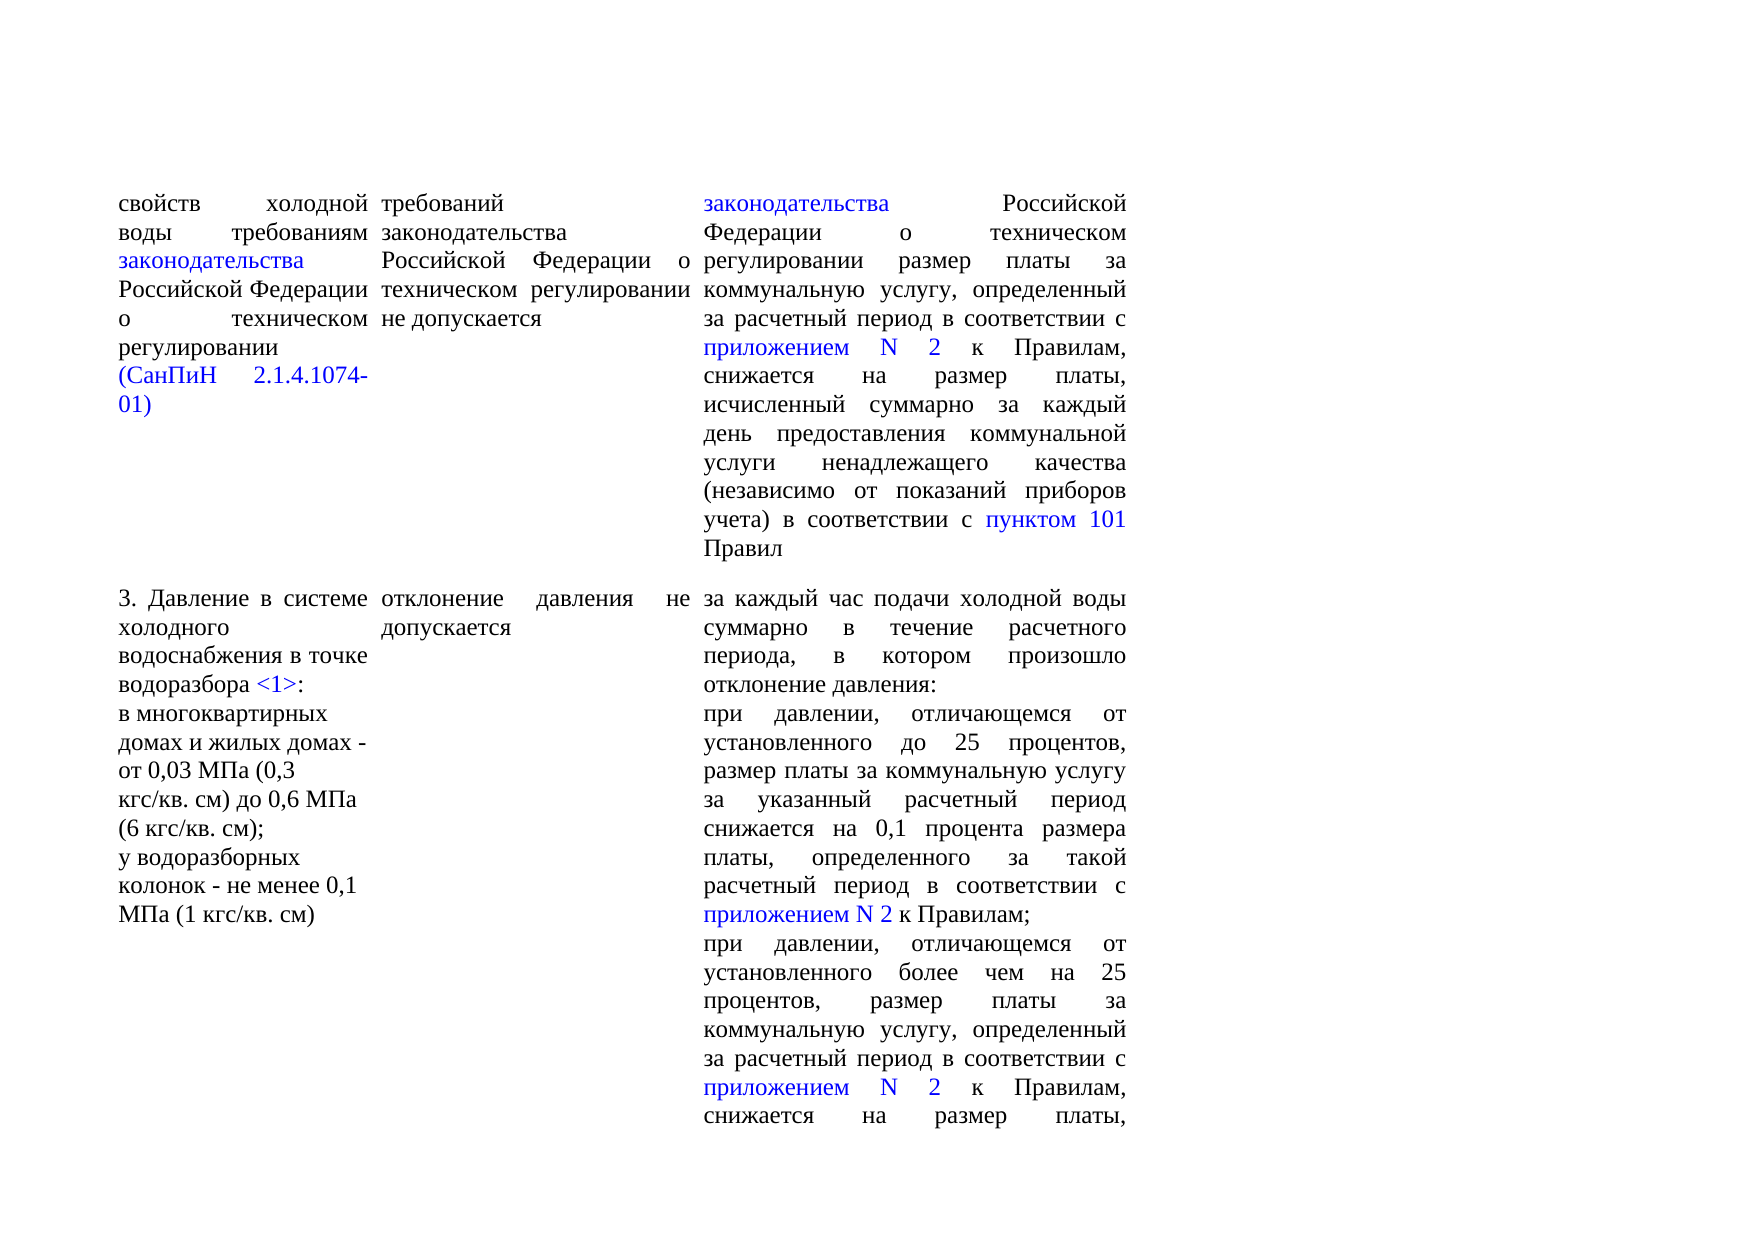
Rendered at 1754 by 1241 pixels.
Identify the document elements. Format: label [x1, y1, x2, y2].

table_cell [375, 572, 697, 1140]
table_cell [697, 572, 1133, 1140]
table_cell [697, 177, 1133, 572]
table_cell [112, 572, 374, 1140]
table_cell [112, 177, 374, 572]
table_cell [375, 177, 697, 572]
